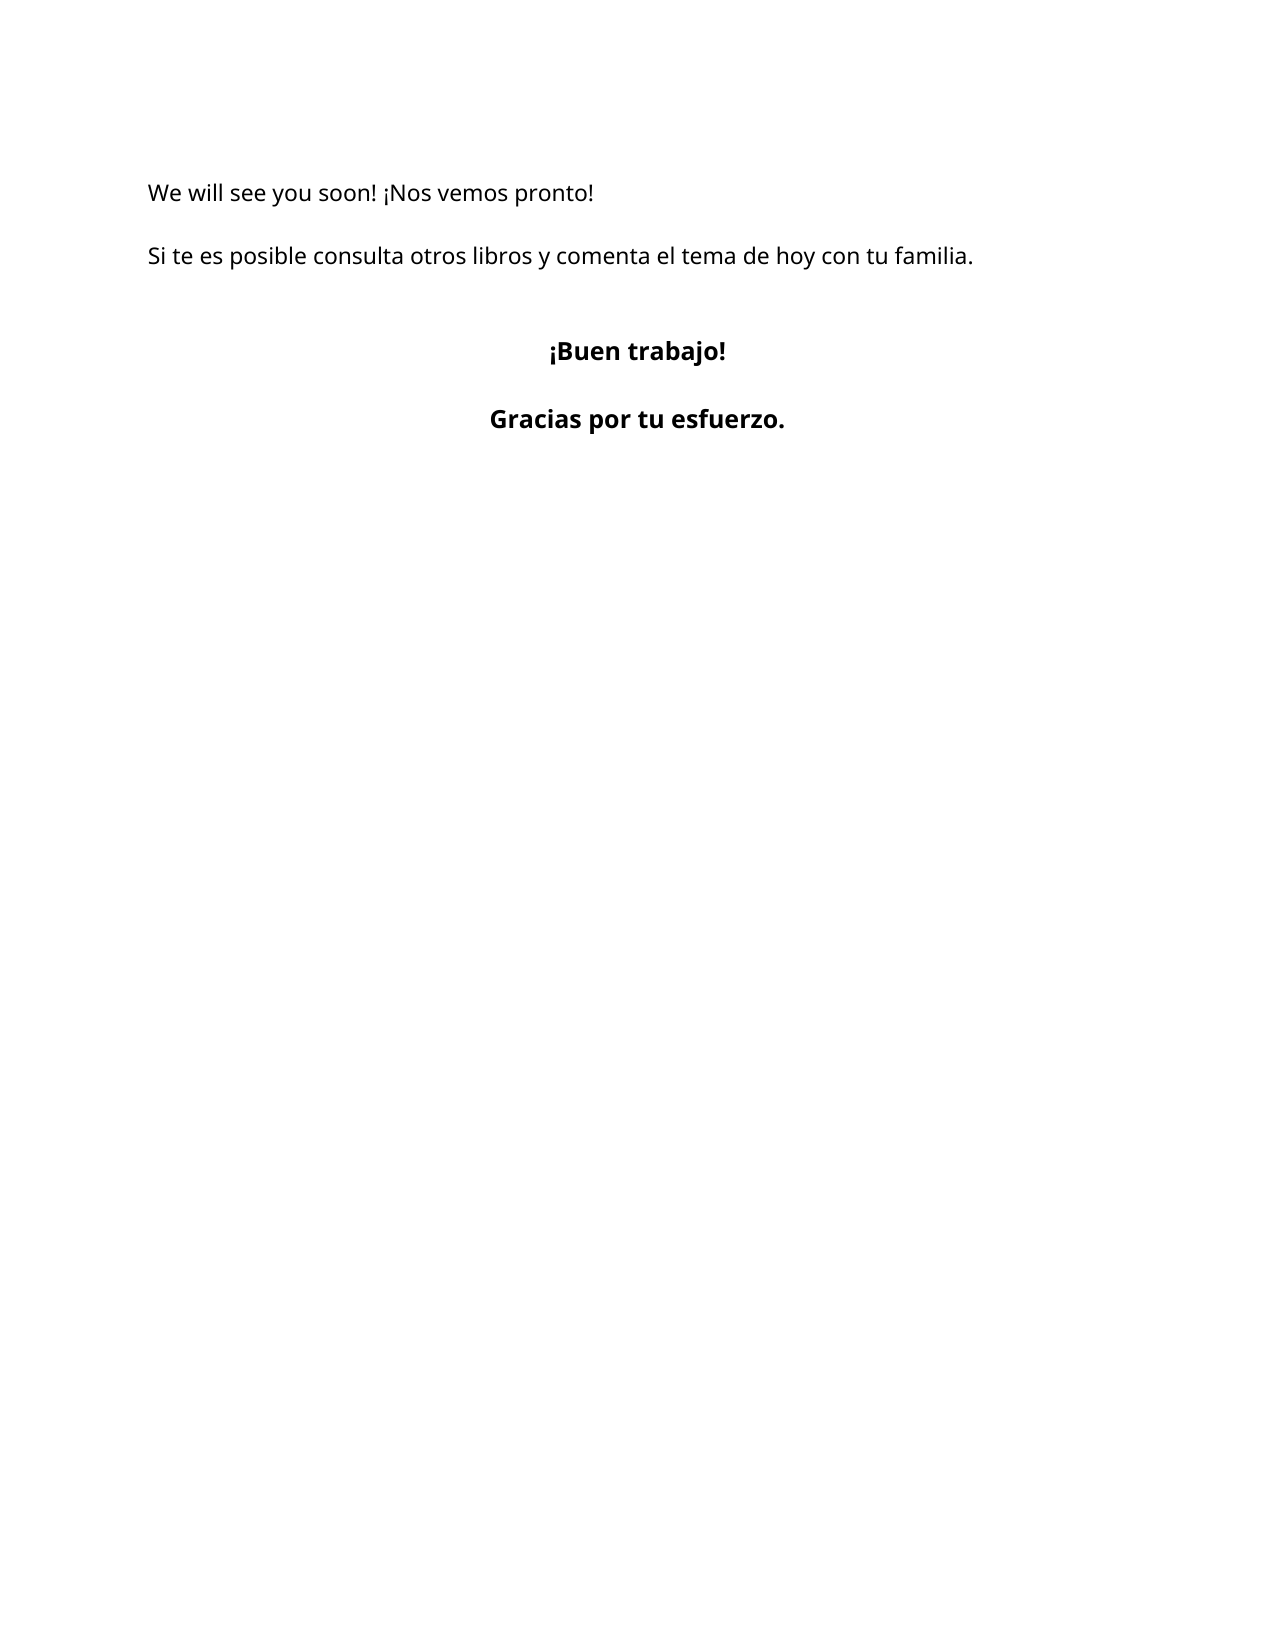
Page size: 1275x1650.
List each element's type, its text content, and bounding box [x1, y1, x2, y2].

text Gracias por tu esfuerzo. [148, 402, 1127, 436]
text ¡Buen trabajo! [148, 333, 1127, 367]
text We will see you soon! ¡Nos vemos pronto! [148, 177, 1127, 208]
text Si te es posible consulta otros libros y comenta el tema de hoy con tu familia. [148, 240, 1127, 271]
